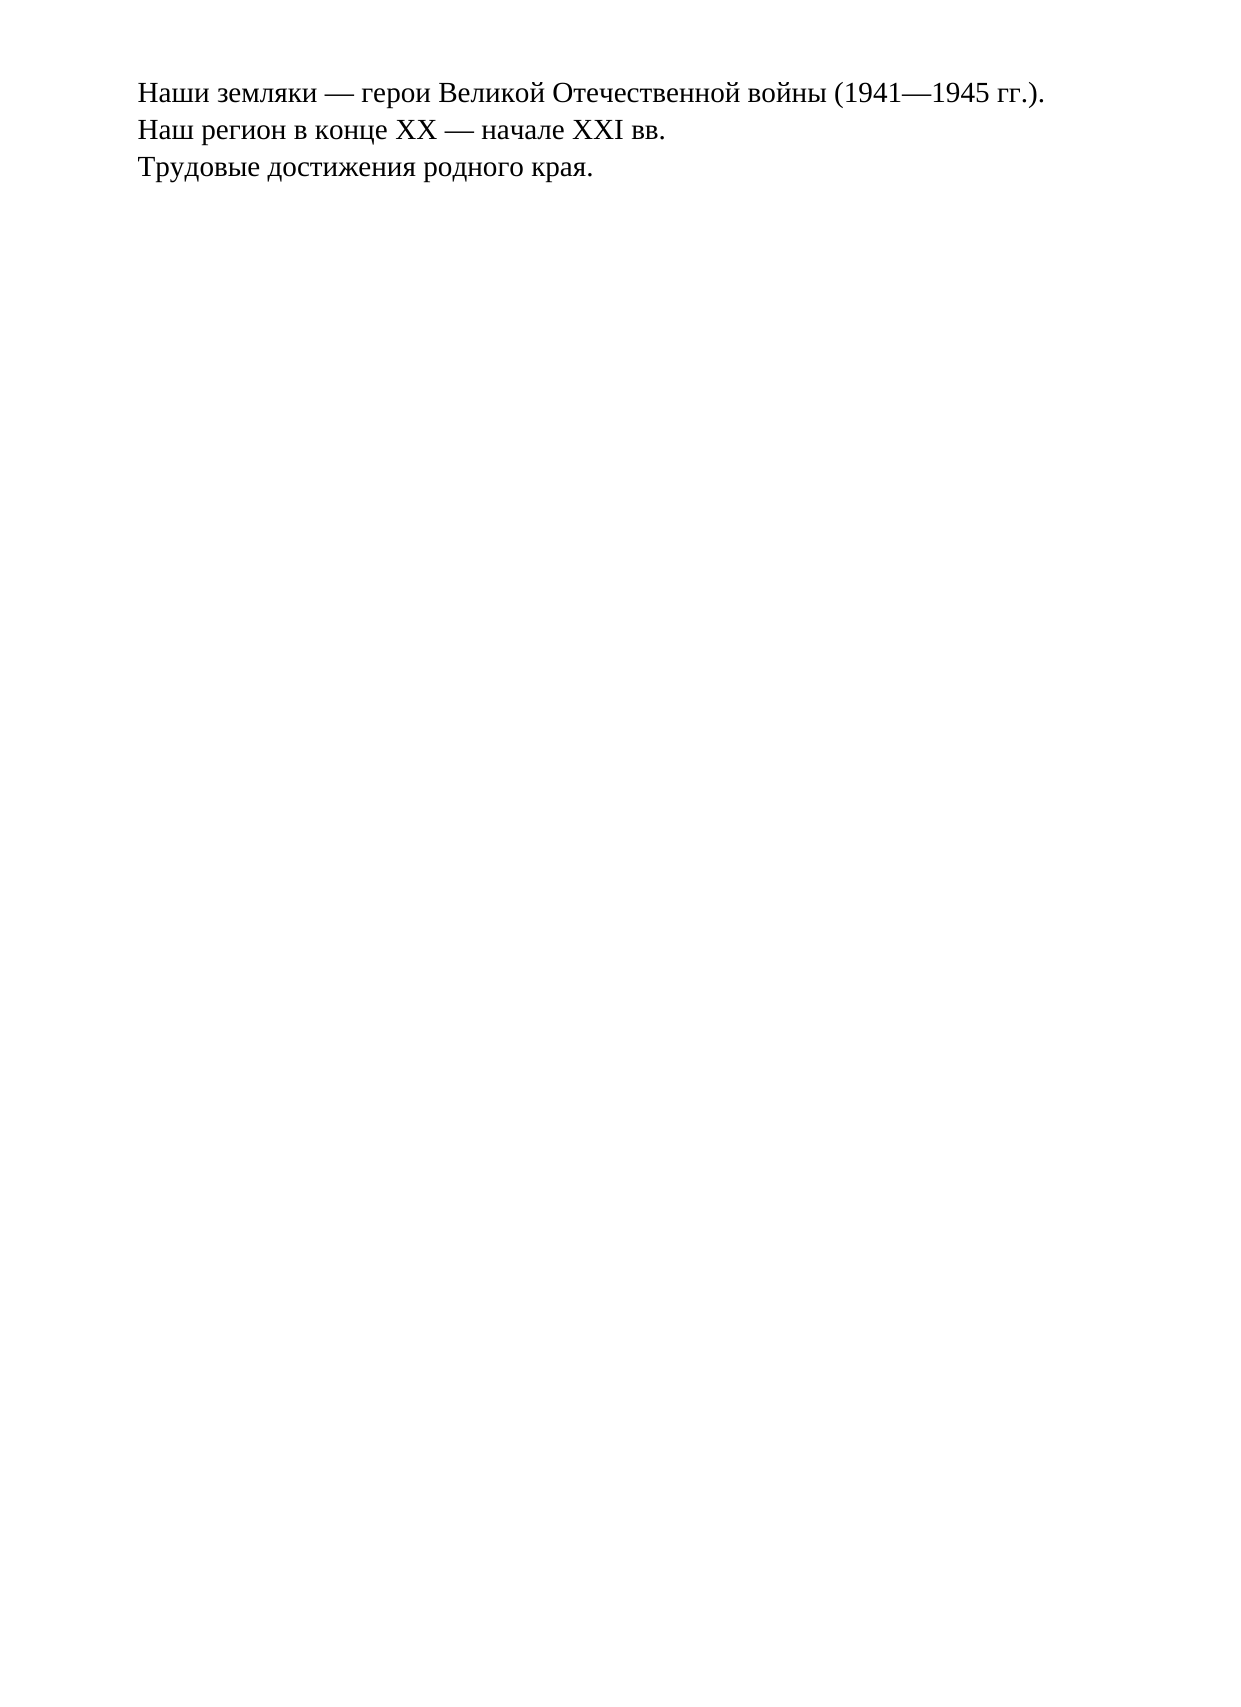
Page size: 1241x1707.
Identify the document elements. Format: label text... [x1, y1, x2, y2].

text Наш регион в конце XX — начале XXI вв. [75, 112, 1165, 145]
text Наши земляки — герои Великой Отечественной войны (1941—1945 гг.). [75, 75, 1165, 108]
text Трудовые достижения родного края. [75, 149, 1165, 182]
